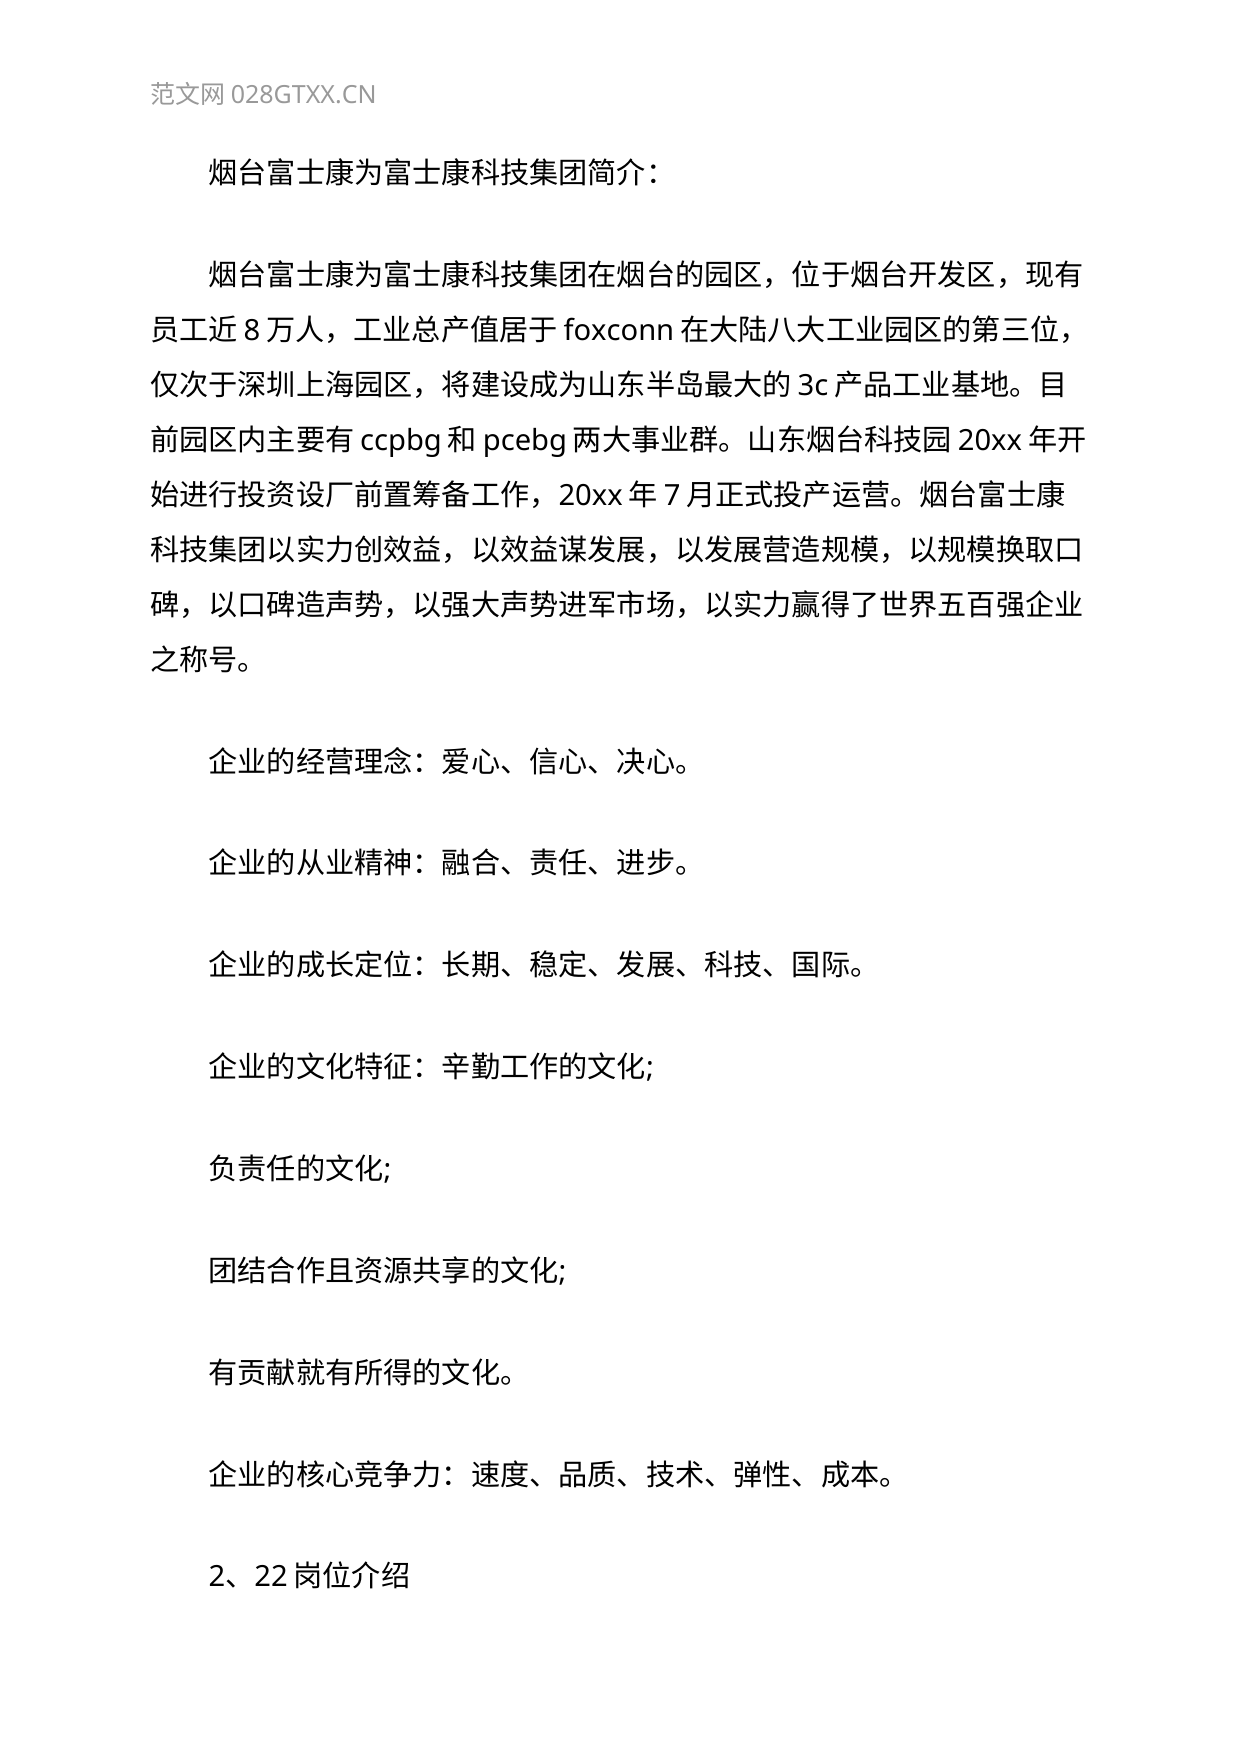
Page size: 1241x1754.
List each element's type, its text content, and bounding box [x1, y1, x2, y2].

text 企业的成长定位：长期、稳定、发展、科技、国际。 [150, 942, 1090, 984]
text 企业的核心竞争力：速度、品质、技术、弹性、成本。 [150, 1451, 1090, 1493]
text 企业的文化特征：辛勤工作的文化; [150, 1043, 1090, 1086]
text 负责任的文化; [150, 1146, 1090, 1188]
text 团结合作且资源共享的文化; [150, 1247, 1090, 1290]
text 烟台富士康为富士康科技集团简介： [150, 150, 1090, 192]
text 烟台富士康为富士康科技集团在烟台的园区，位于烟台开发区，现有员工近8万人，工业总产值居于foxconn在大陆八大工业园区的第三位，仅次于深圳上海园区，将建设成为山东半岛最大的3c产品工业基地。目前园区内主要有ccpbg和pcebg两大事业群。山东烟台科技园20xx年开始进行投资设厂前置筹备工作，20xx年7月正式投产运营。烟台富士康科技集团以实力创效益，以效益谋发展，以发展营造规模，以规模换取口碑，以口碑造声势，以强大声势进军市场，以实力赢得了世界五百强企业之称号。 [150, 252, 1090, 679]
text 有贡献就有所得的文化。 [150, 1349, 1090, 1392]
text 企业的从业精神：融合、责任、进步。 [150, 840, 1090, 882]
text 企业的经营理念：爱心、信心、决心。 [150, 738, 1090, 781]
text 2、22岗位介绍 [150, 1553, 1090, 1595]
